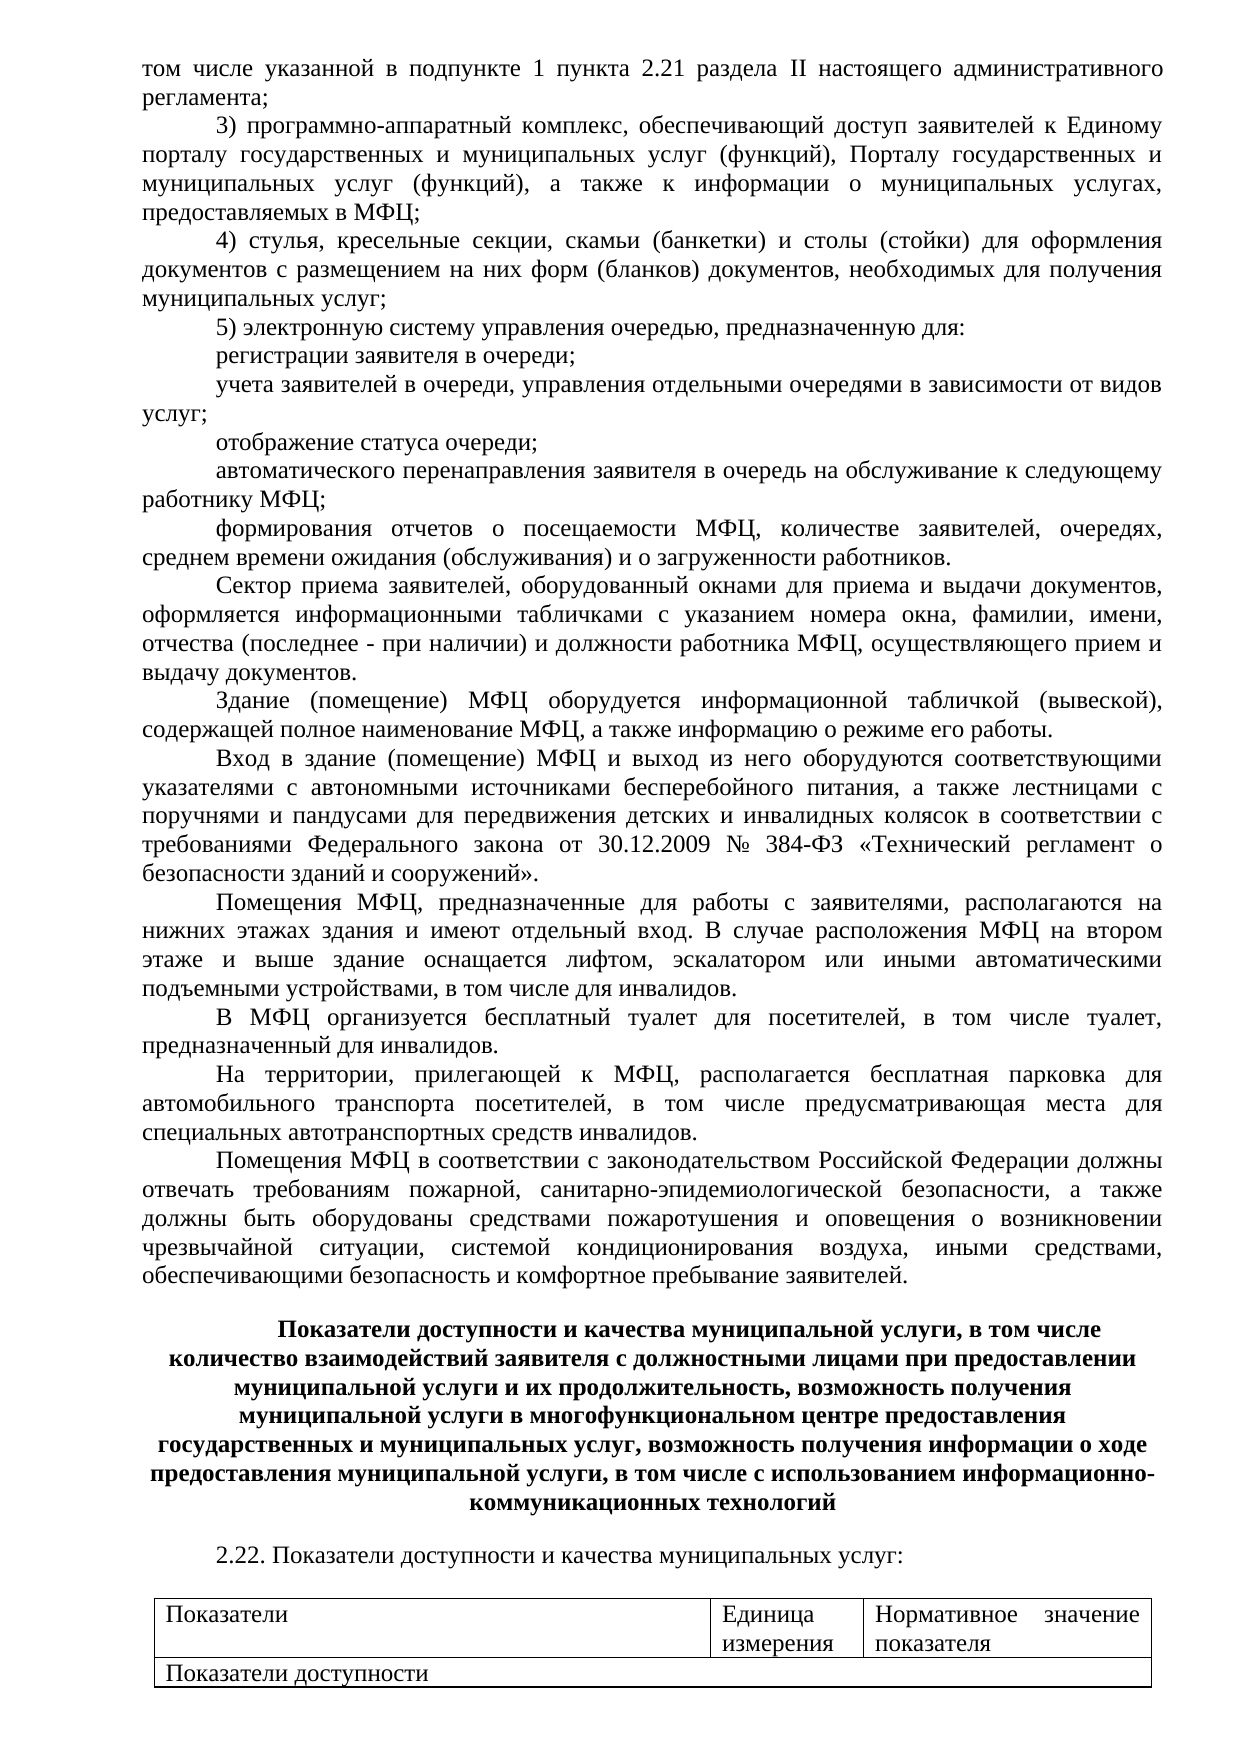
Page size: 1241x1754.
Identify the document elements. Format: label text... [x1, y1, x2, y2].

text учета заявителей в очереди, управления отдельными очередями в зависимости от видов услуг; [142, 369, 1163, 427]
text Вход в здание (помещение) МФЦ и выход из него оборудуются соответствующими указателями с автономными источниками бесперебойного питания, а также лестницами с поручнями и пандусами для передвижения детских и инвалидных колясок в соответствии с требованиями Федерального закона от 30.12.2009 № 384-ФЗ «Технический регламент о безопасности зданий и сооружений». [142, 743, 1163, 887]
text Здание (помещение) МФЦ оборудуется информационной табличкой (вывеской), содержащей полное наименование МФЦ, а также информацию о режиме его работы. [142, 686, 1163, 743]
table_cell Показатели доступности [155, 1658, 1151, 1686]
text регистрации заявителя в очереди; [142, 341, 1163, 369]
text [142, 53, 1163, 111]
table_header Единица измерения [711, 1599, 863, 1657]
text В МФЦ организуется бесплатный туалет для посетителей, в том числе туалет, предназначенный для инвалидов. [142, 1002, 1163, 1059]
text На территории, прилегающей к МФЦ, располагается бесплатная парковка для автомобильного транспорта посетителей, в том числе предусматривающая места для специальных автотранспортных средств инвалидов. [142, 1059, 1163, 1146]
text 5) электронную систему управления очередью, предназначенную для: [142, 312, 1163, 341]
text Сектор приема заявителей, оборудованный окнами для приема и выдачи документов, оформляется информационными табличками с указанием номера окна, фамилии, имени, отчества (последнее - при наличии) и должности работника МФЦ, осуществляющего прием и выдачу документов. [142, 571, 1163, 686]
text Помещения МФЦ в соответствии с законодательством Российской Федерации должны отвечать требованиям пожарной, санитарно-эпидемиологической безопасности, а также должны быть оборудованы средствами пожаротушения и оповещения о возникновении чрезвычайной ситуации, системой кондиционирования воздуха, иными средствами, обеспечивающими безопасность и комфортное пребывание заявителей. [142, 1146, 1163, 1289]
text автоматического перенаправления заявителя в очередь на обслуживание к следующему работнику МФЦ; [142, 456, 1163, 513]
text отображение статуса очереди; [142, 427, 1163, 456]
table_header Показатели [155, 1599, 710, 1657]
text 3) программно-аппаратный комплекс, обеспечивающий доступ заявителей к Единому порталу государственных и муниципальных услуг (функций), Порталу государственных и муниципальных услуг (функций), а также к информации о муниципальных услугах, предоставляемых в МФЦ; [142, 111, 1163, 226]
table_header Нормативное значение показателя [864, 1599, 1151, 1657]
text формирования отчетов о посещаемости МФЦ, количестве заявителей, очередях, среднем времени ожидания (обслуживания) и о загруженности работников. [142, 513, 1163, 571]
text Показатели доступности и качества муниципальной услуги, в том числе количество взаимодействий заявителя с должностными лицами при предоставлении муниципальной услуги и их продолжительность, возможность получения муниципальной услуги в многофункциональном центре предоставления государственных и муниципальных услуг, возможность получения информации о ходе предоставления муниципальной услуги, в том числе с использованием информационно-коммуникационных технологий [142, 1314, 1163, 1516]
text 2.22. Показатели доступности и качества муниципальных услуг: [142, 1541, 1163, 1569]
text Помещения МФЦ, предназначенные для работы с заявителями, располагаются на нижних этажах здания и имеют отдельный вход. В случае расположения МФЦ на втором этаже и выше здание оснащается лифтом, эскалатором или иными автоматическими подъемными устройствами, в том числе для инвалидов. [142, 887, 1163, 1002]
text 4) стулья, кресельные секции, скамьи (банкетки) и столы (стойки) для оформления документов с размещением на них форм (бланков) документов, необходимых для получения муниципальных услуг; [142, 226, 1163, 312]
